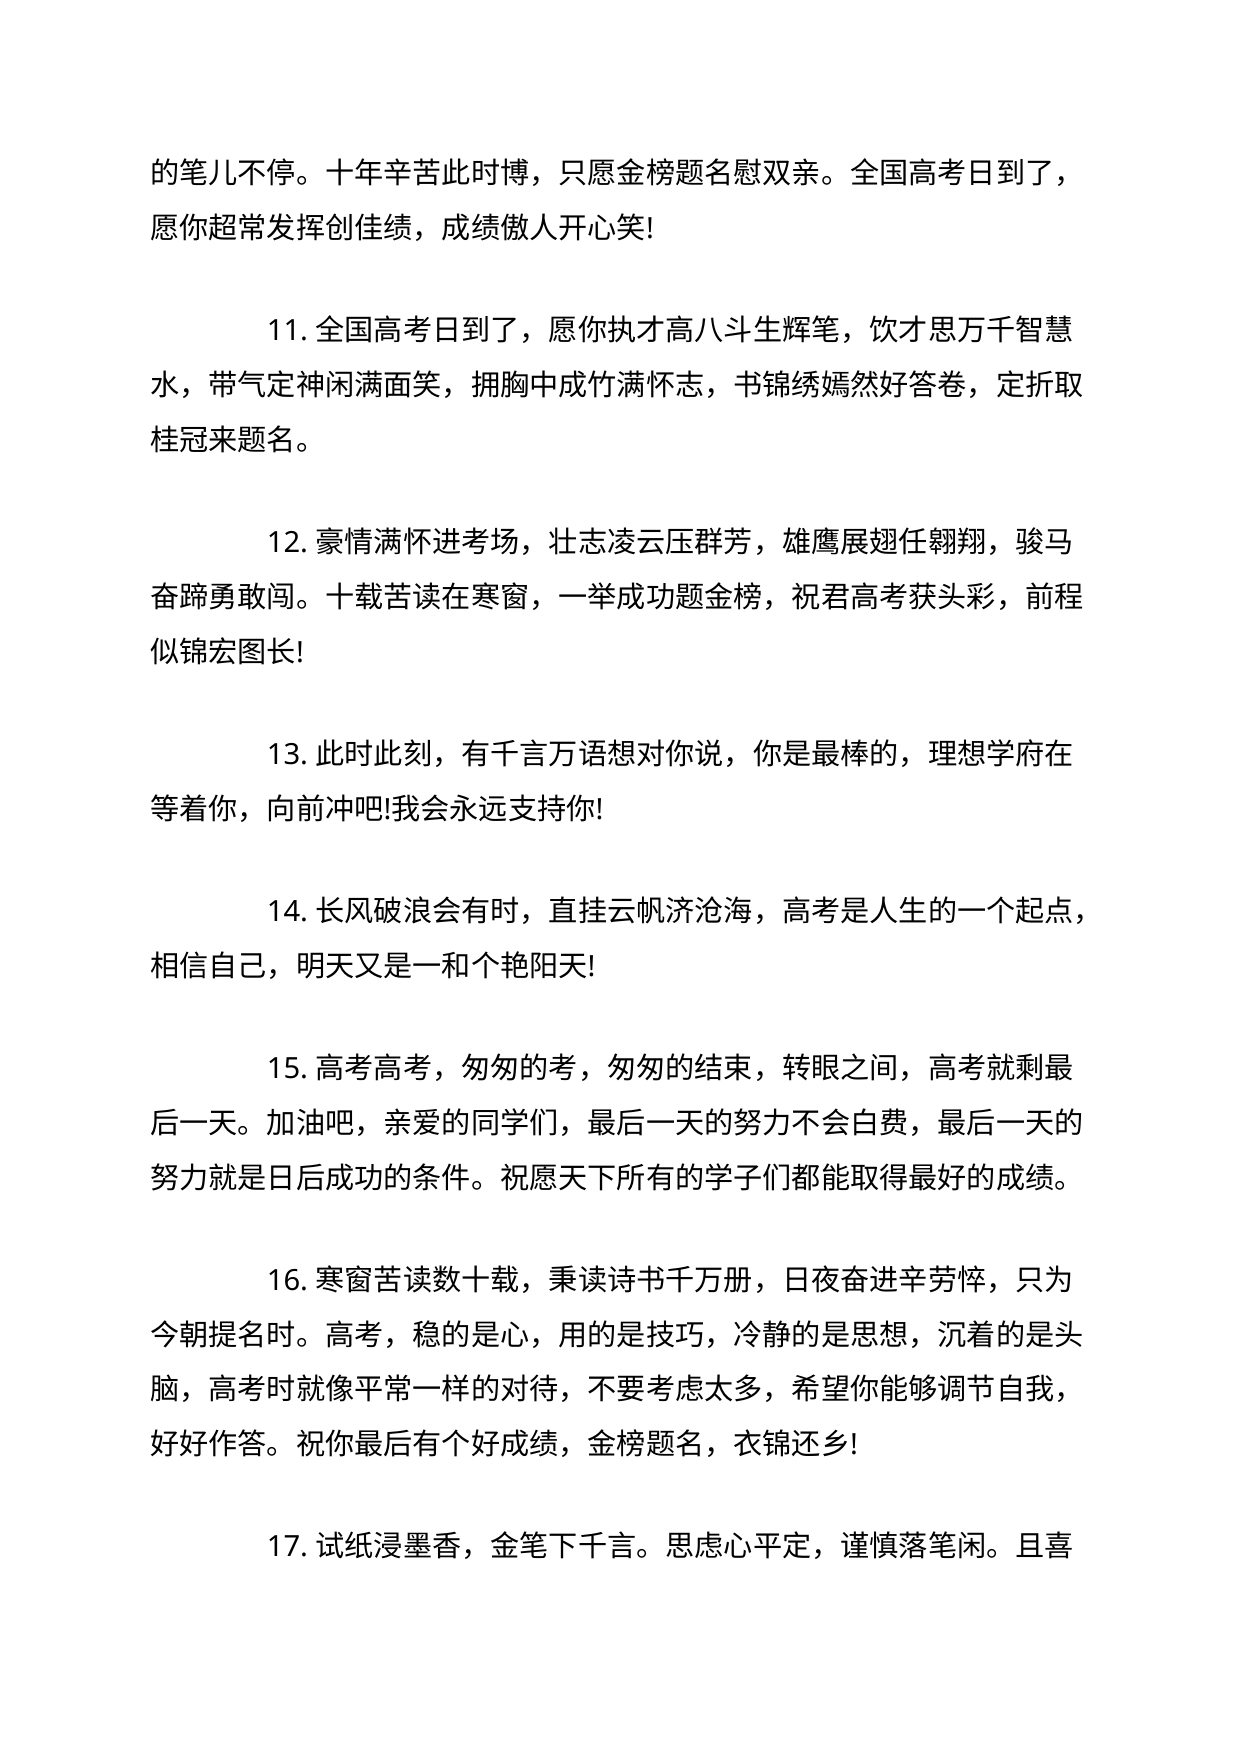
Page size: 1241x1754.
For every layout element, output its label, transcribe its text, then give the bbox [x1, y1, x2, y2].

text 16. 寒窗苦读数十载，秉读诗书千万册，日夜奋进辛劳悴，只为今朝提名时。高考，稳的是心，用的是技巧，冷静的是思想，沉着的是头脑，高考时就像平常一样的对待，不要考虑太多，希望你能够调节自我，好好作答。祝你最后有个好成绩，金榜题名，衣锦还乡! [150, 1256, 1090, 1463]
text 11. 全国高考日到了，愿你执才高八斗生辉笔，饮才思万千智慧水，带气定神闲满面笑，拥胸中成竹满怀志，书锦绣嫣然好答卷，定折取桂冠来题名。 [150, 307, 1090, 459]
text 15. 高考高考，匆匆的考，匆匆的结束，转眼之间，高考就剩最后一天。加油吧，亲爱的同学们，最后一天的努力不会白费，最后一天的努力就是日后成功的条件。祝愿天下所有的学子们都能取得最好的成绩。 [150, 1044, 1090, 1197]
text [150, 1523, 1090, 1565]
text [150, 150, 1090, 247]
text 12. 豪情满怀进考场，壮志凌云压群芳，雄鹰展翅任翱翔，骏马奋蹄勇敢闯。十载苦读在寒窗，一举成功题金榜，祝君高考获头彩，前程似锦宏图长! [150, 518, 1090, 671]
text 14. 长风破浪会有时，直挂云帆济沧海，高考是人生的一个起点，相信自己，明天又是一和个艳阳天! [150, 887, 1090, 985]
text 13. 此时此刻，有千言万语想对你说，你是最棒的，理想学府在等着你，向前冲吧!我会永远支持你! [150, 730, 1090, 828]
